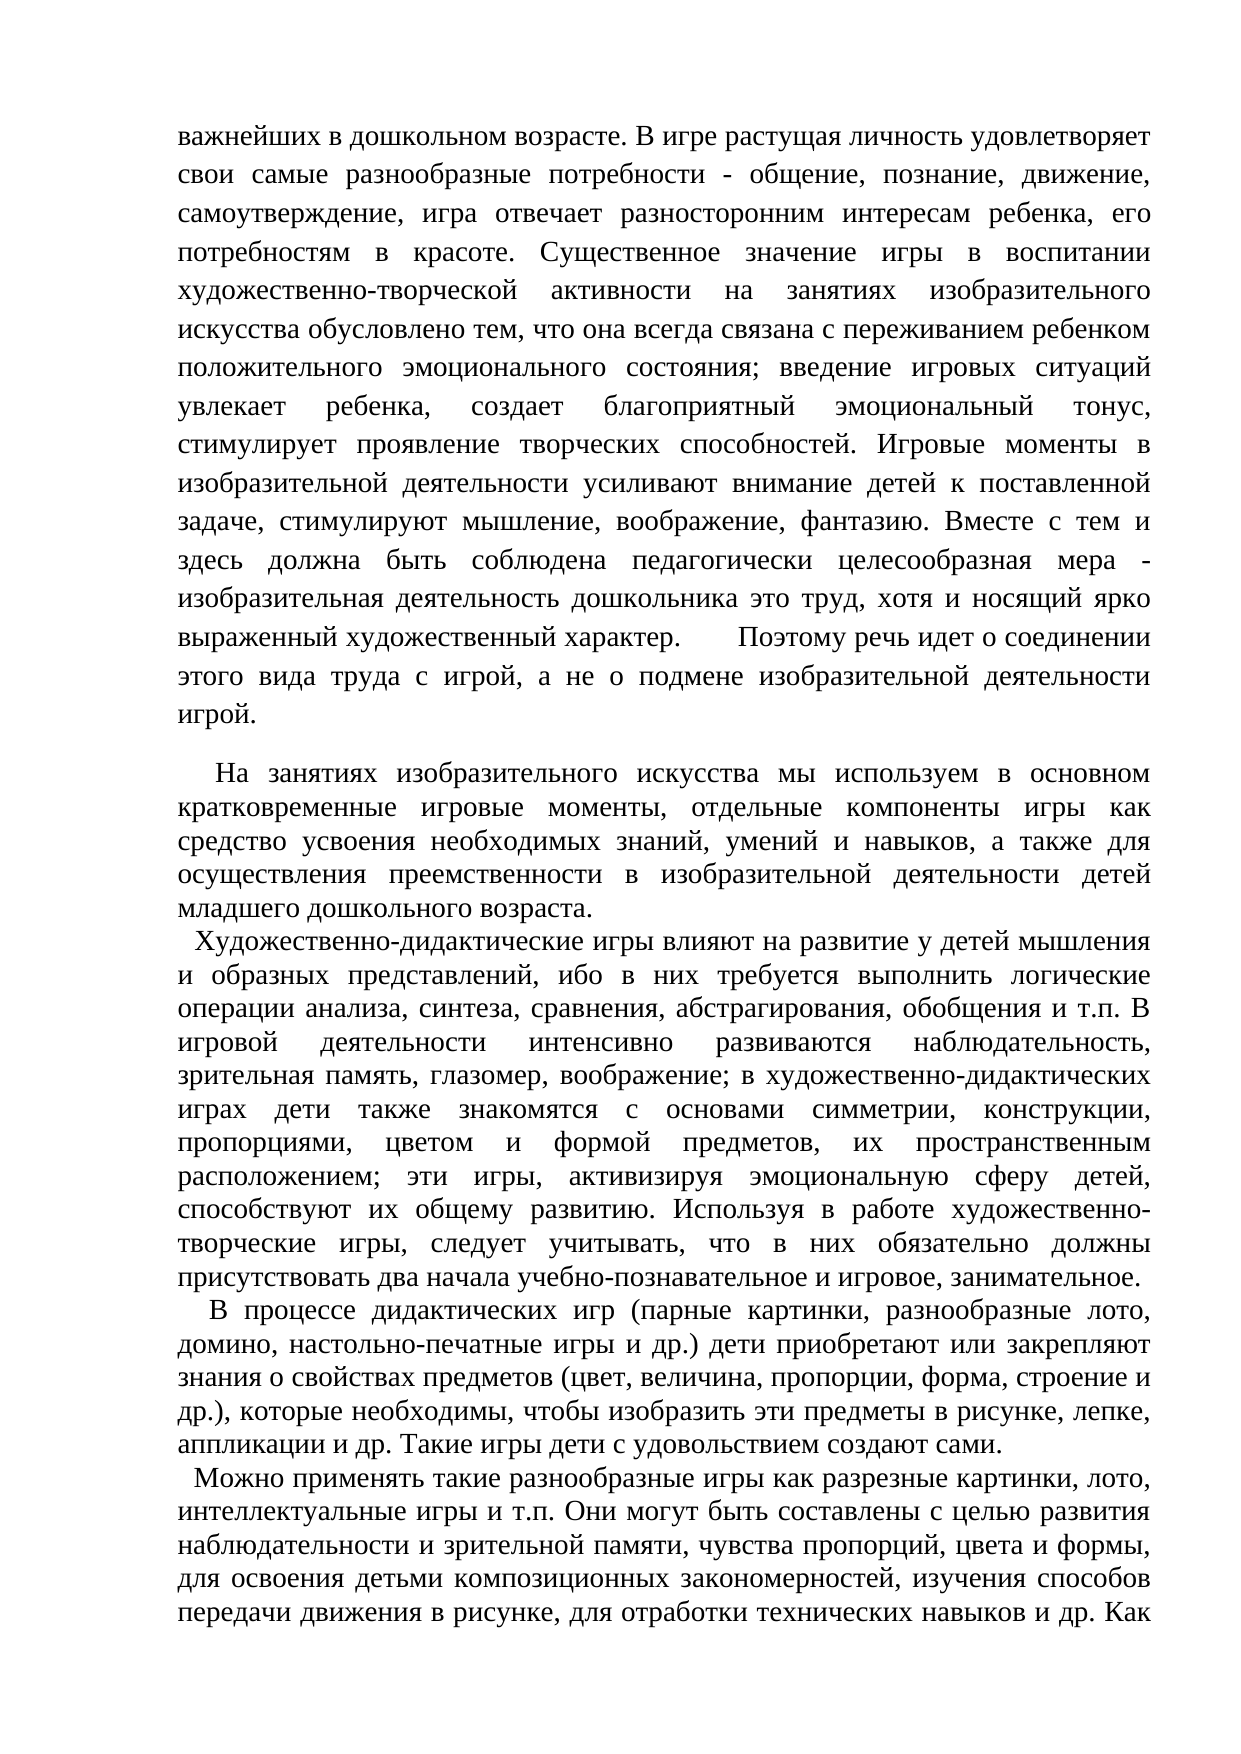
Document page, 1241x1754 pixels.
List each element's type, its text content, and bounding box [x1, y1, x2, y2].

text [177, 118, 1152, 730]
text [177, 1460, 1152, 1628]
text На занятиях изобразительного искусства мы используем в основном кратковременные игровые моменты, отдельные компоненты игры как средство усвоения необходимых знаний, умений и навыков, а также для осуществления преемственности в изобразительной деятельности детей младшего дошкольного возраста. [177, 756, 1152, 923]
text В процессе дидактических игр (парные картинки, разнообразные лото, домино, настольно-печатные игры и др.) дети приобретают или закрепляют знания о свойствах предметов (цвет, величина, пропорции, форма, строение и др.), которые необходимы, чтобы изобразить эти предметы в рисунке, лепке, аппликации и др. Такие игры дети с удовольствием создают сами. [177, 1292, 1152, 1460]
text Художественно-дидактические игры влияют на развитие у детей мышления и образных представлений, ибо в них требуется выполнить логические операции анализа, синтеза, сравнения, абстрагирования, обобщения и т.п. В игровой деятельности интенсивно развиваются наблюдательность, зрительная память, глазомер, воображение; в художественно-дидактических играх дети также знакомятся с основами симметрии, конструкции, пропорциями, цветом и формой предметов, их пространственным расположением; эти игры, активизируя эмоциональную сферу детей, способствуют их общему развитию. Используя в работе художественно-творческие игры, следует учитывать, что в них обязательно должны присутствовать два начала учебно-познавательное и игровое, занимательное. [177, 923, 1152, 1292]
